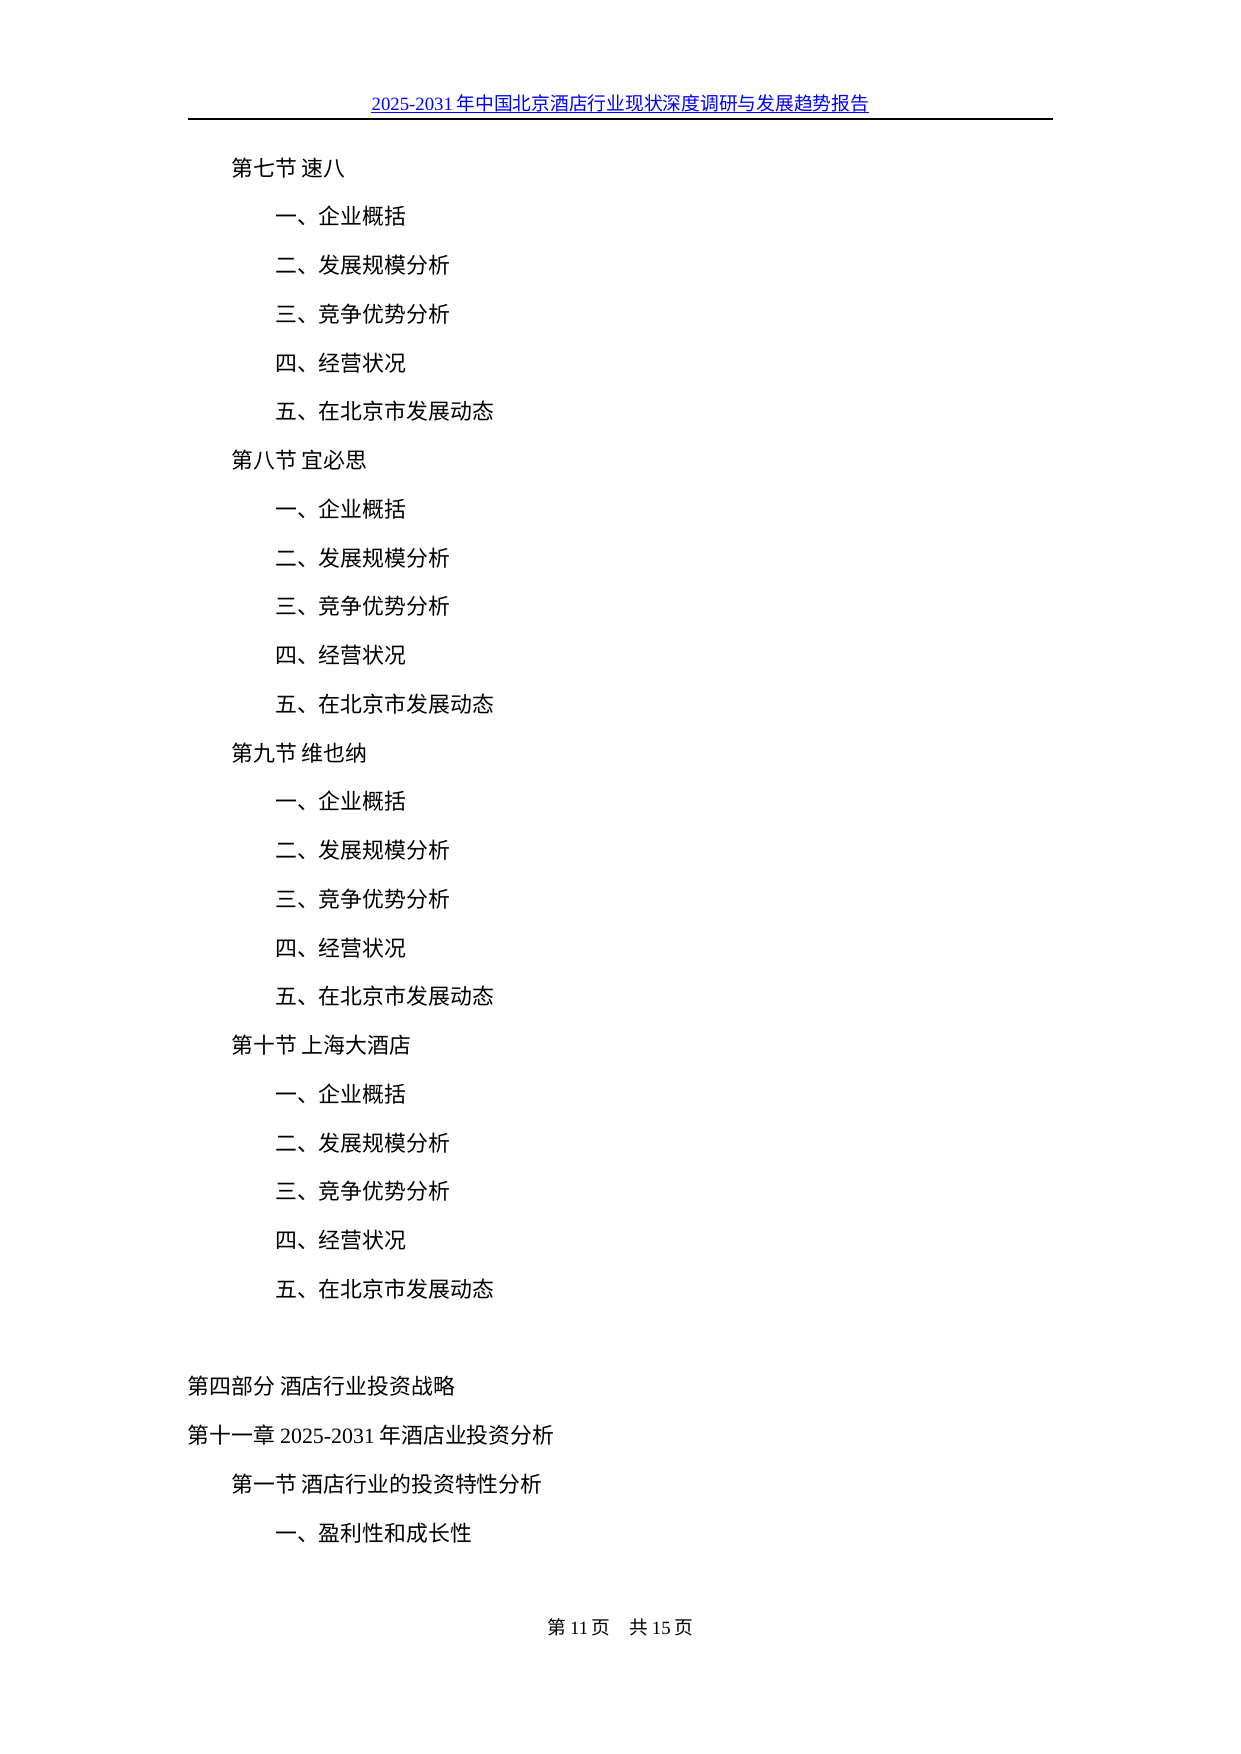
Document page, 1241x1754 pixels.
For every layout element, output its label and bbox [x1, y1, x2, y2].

text [187, 150, 1053, 1548]
